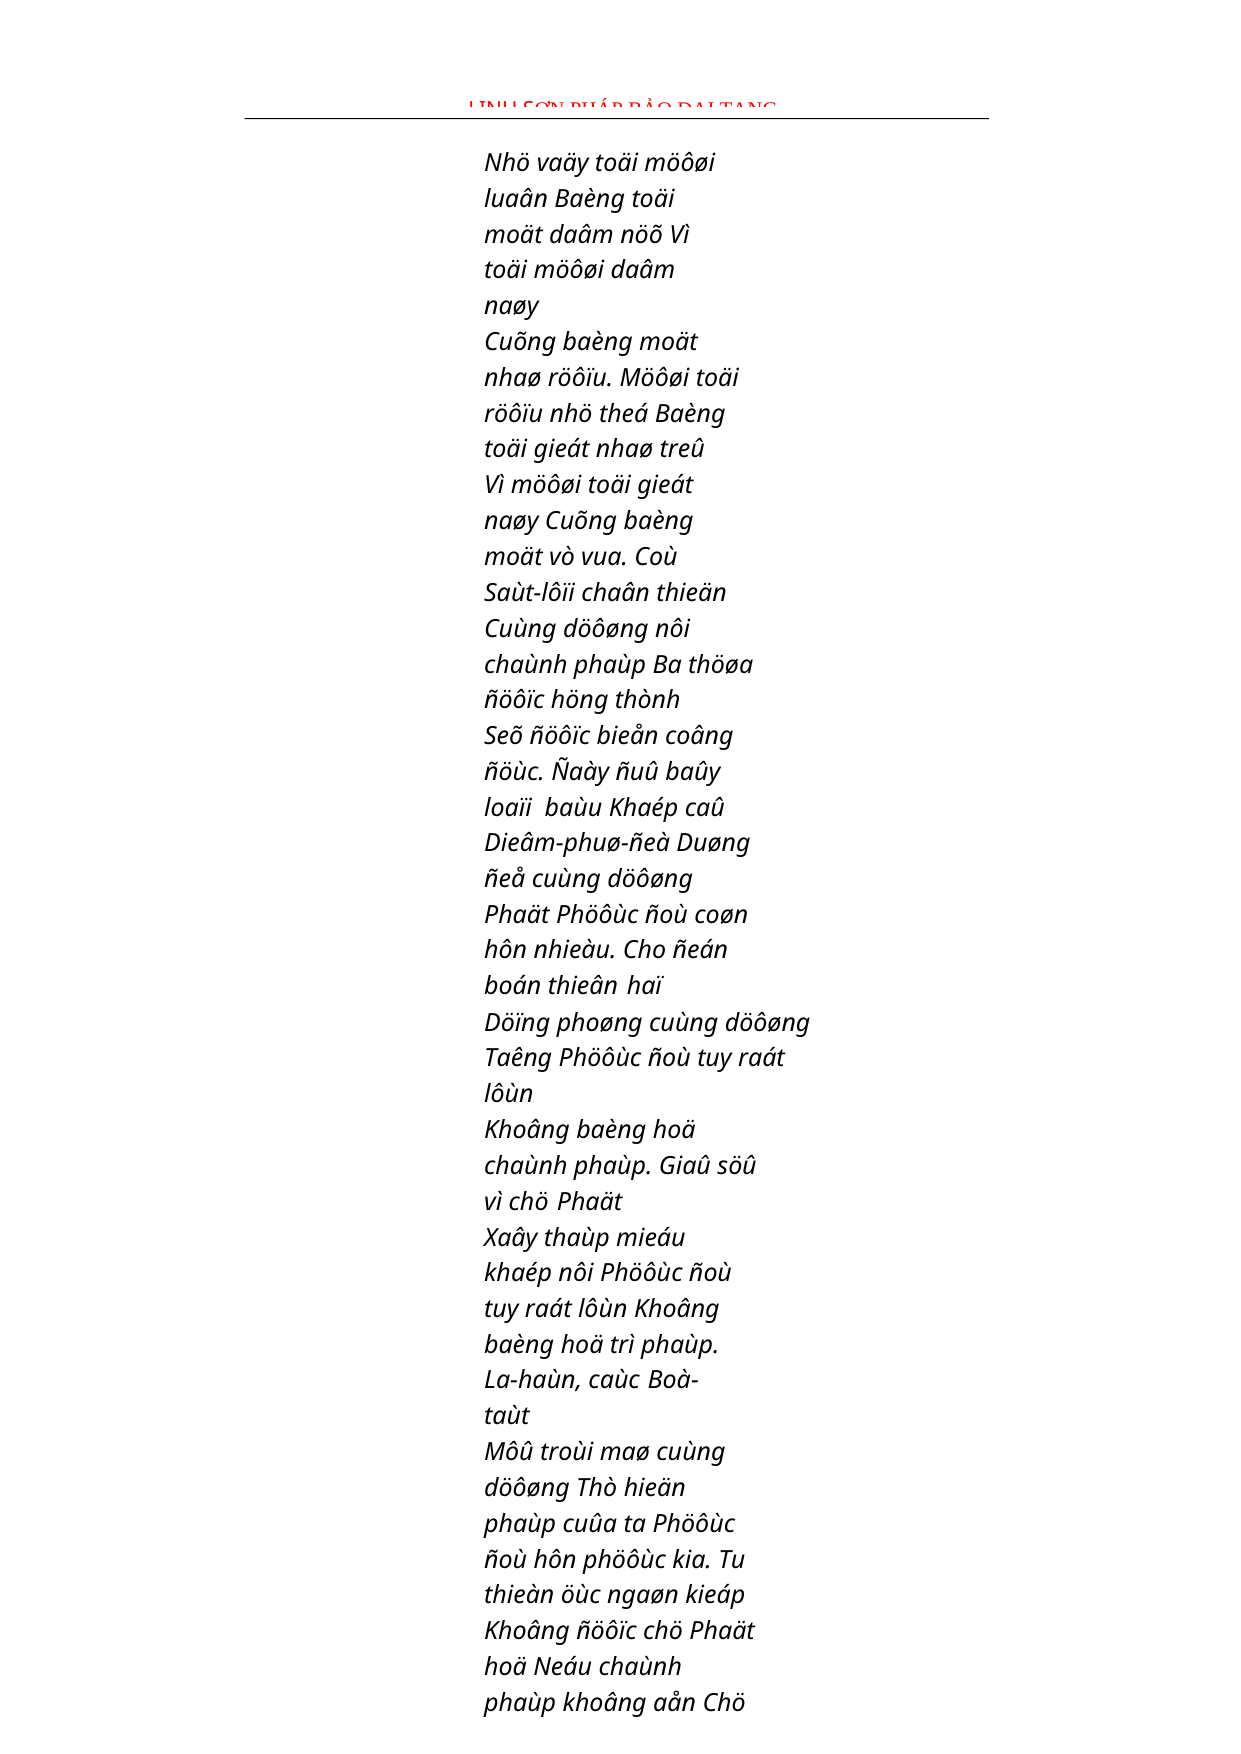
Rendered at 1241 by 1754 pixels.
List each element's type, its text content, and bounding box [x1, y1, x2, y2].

text Vì möôøi toäi gieát naøy Cuõng baèng moät vò vua. Coù Saùt-lôïi chaân thieän [484, 467, 731, 608]
text Xaây thaùp mieáu khaép nôi Phöôùc ñoù tuy raát lôùn Khoâng baèng hoä trì phaùp. La-haùn, caùc Boà-taùt [484, 1219, 742, 1432]
text Nhö vaäy toäi möôøi luaân Baèng toäi moät daâm nöõ Vì toäi möôøi daâm naøy [484, 145, 720, 322]
text Döïng phoøng cuùng döôøng Taêng Phöôùc ñoù tuy raát lôùn [484, 1004, 820, 1110]
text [484, 1434, 757, 1718]
text Cuõng baèng moät nhaø röôïu. Möôøi toäi röôïu nhö theá Baèng toäi gieát nhaø treû [484, 324, 754, 465]
text Khoâng baèng hoä chaùnh phaùp. Giaû söû vì chö Phaät [484, 1112, 780, 1217]
text Cuùng döôøng nôi chaùnh phaùp Ba thöøa ñöôïc höng thònh [484, 611, 780, 716]
text Seõ ñöôïc bieån coâng ñöùc. Ñaày ñuû baûy loaïi baùu Khaép caû Dieâm-phuø-ñeà Duøng ñeå cuùng döôøng Phaät Phöôùc ñoù coøn hôn nhieàu. Cho ñeán boán thieân haï [484, 718, 757, 1002]
